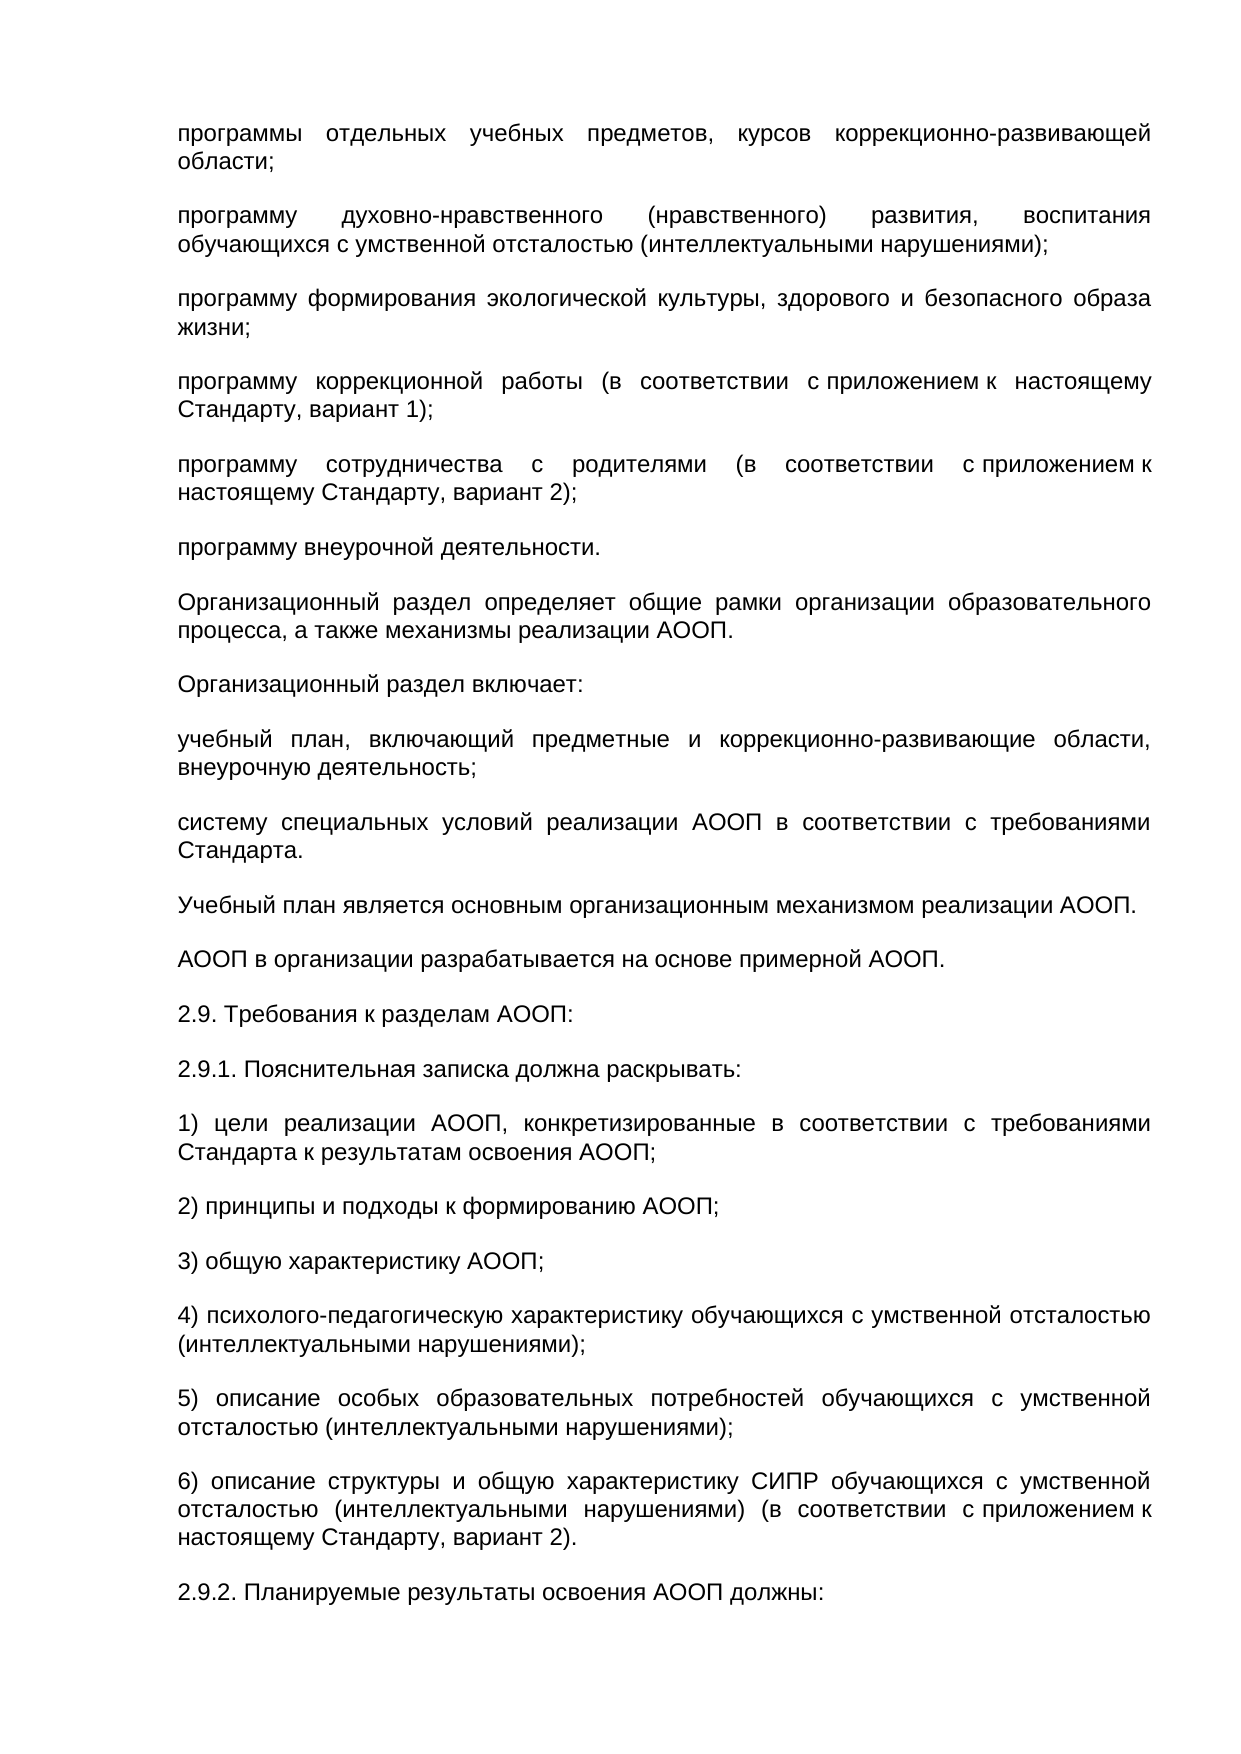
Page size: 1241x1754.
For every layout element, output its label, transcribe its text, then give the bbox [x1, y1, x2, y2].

text 1) цели реализации АООП, конкретизированные в соответствии с требованиями Стандарта к результатам освоения АООП; [177, 1109, 1152, 1165]
text программу духовно-нравственного (нравственного) развития, воспитания обучающихся с умственной отсталостью (интеллектуальными нарушениями); [177, 201, 1152, 257]
text Организационный раздел включает: [177, 670, 1152, 698]
text 6) описание структуры и общую характеристику СИПР обучающихся с умственной отсталостью (интеллектуальными нарушениями) (в соответствии с приложением к настоящему Стандарту, вариант 2). [177, 1467, 1152, 1551]
text Учебный план является основным организационным механизмом реализации АООП. [177, 890, 1152, 918]
text 3) общую характеристику АООП; [177, 1246, 1152, 1274]
text программу коррекционной работы (в соответствии с приложением к настоящему Стандарту, вариант 1); [177, 367, 1152, 423]
text систему специальных условий реализации АООП в соответствии с требованиями Стандарта. [177, 807, 1152, 863]
text программы отдельных учебных предметов, курсов коррекционно-развивающей области; [177, 118, 1152, 174]
text 5) описание особых образовательных потребностей обучающихся с умственной отсталостью (интеллектуальными нарушениями); [177, 1384, 1152, 1440]
text учебный план, включающий предметные и коррекционно-развивающие области, внеурочную деятельность; [177, 724, 1152, 781]
text 2.9.1. Пояснительная записка должна раскрывать: [177, 1054, 1152, 1082]
text 2.9.2. Планируемые результаты освоения АООП должны: [177, 1577, 1152, 1606]
text программу сотрудничества с родителями (в соответствии с приложением к настоящему Стандарту, вариант 2); [177, 449, 1152, 506]
text 2) принципы и подходы к формированию АООП; [177, 1192, 1152, 1220]
text программу внеурочной деятельности. [177, 532, 1152, 560]
text АООП в организации разрабатывается на основе примерной АООП. [177, 945, 1152, 973]
text программу формирования экологической культуры, здорового и безопасного образа жизни; [177, 284, 1152, 340]
text 2.9. Требования к разделам АООП: [177, 999, 1152, 1027]
text Организационный раздел определяет общие рамки организации образовательного процесса, а также механизмы реализации АООП. [177, 587, 1152, 643]
text 4) психолого-педагогическую характеристику обучающихся с умственной отсталостью (интеллектуальными нарушениями); [177, 1301, 1152, 1357]
